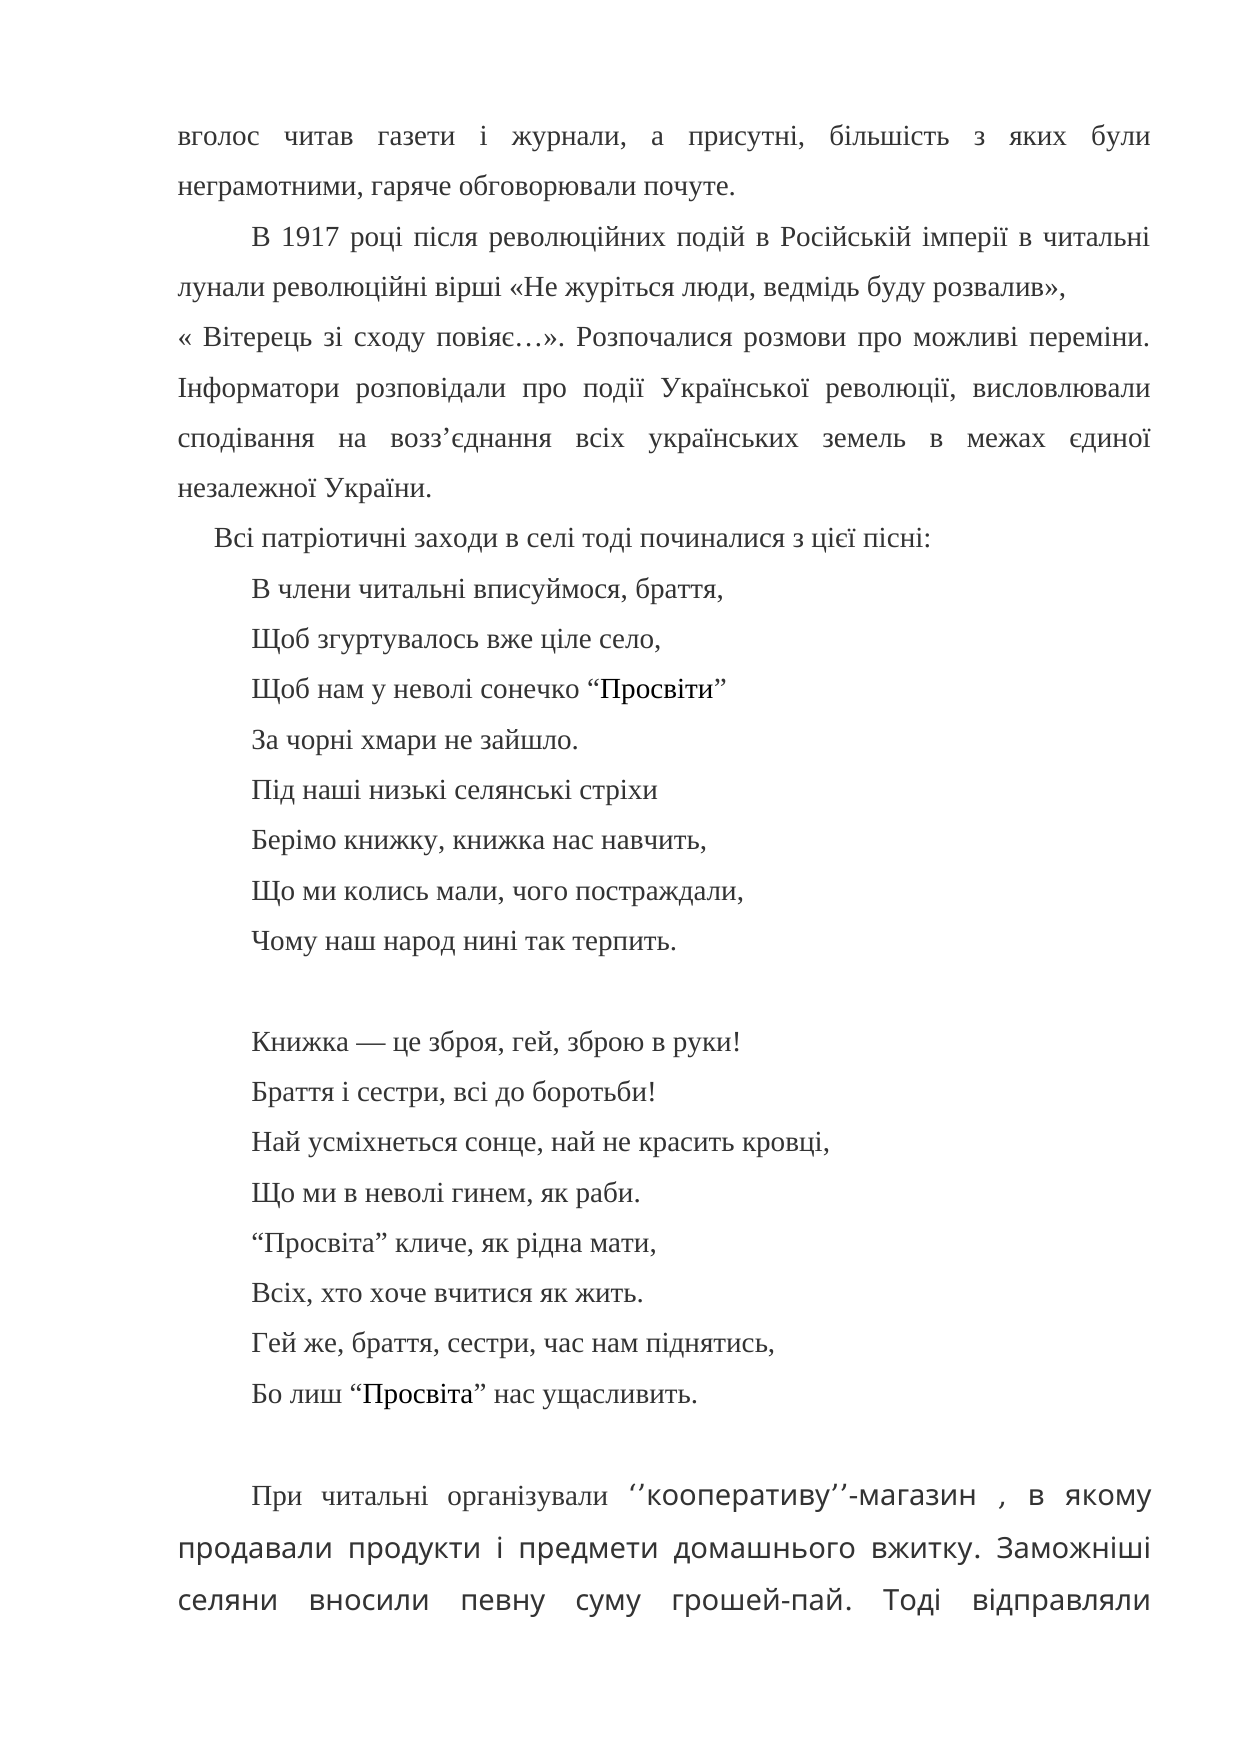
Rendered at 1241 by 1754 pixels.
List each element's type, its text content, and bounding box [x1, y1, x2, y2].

text Чому наш народ нині так терпить. [177, 923, 1152, 957]
text Щоб згуртувалось вже ціле село, [177, 621, 1152, 655]
text Най усміхнеться сонце, най не красить кровці, [177, 1124, 1152, 1158]
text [177, 1477, 1152, 1617]
text « Вітерець зі сходу повіяє…». Розпочалися розмови про можливі переміни. Інформатори розповідали про події Української революції, висловлювали сподівання на возз’єднання всіх українських земель в межах єдиної незалежної України. [177, 319, 1152, 504]
text Під наші низькі селянські стріхи [177, 772, 1152, 806]
text Всіх, хто хоче вчитися як жить. [177, 1275, 1152, 1309]
text Берімо книжку, книжка нас навчить, [177, 822, 1152, 856]
text Що ми колись мали, чого постраждали, [177, 873, 1152, 906]
text Що ми в неволі гинем, як раби. [177, 1175, 1152, 1208]
text “Просвіта” кличе, як рідна мати, [177, 1225, 1152, 1258]
text Книжка — це зброя, гей, зброю в руки! [177, 1024, 1152, 1057]
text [177, 118, 1152, 202]
text В 1917 році після революційних подій в Російській імперії в читальні лунали революційні вірші «Не журіться люди, ведмідь буду розвалив», [177, 219, 1152, 303]
text Гей же, браття, сестри, час нам піднятись, [177, 1326, 1152, 1359]
text За чорні хмари не зайшло. [177, 722, 1152, 755]
text Браття і сестри, всі до боротьби! [177, 1074, 1152, 1108]
text В члени читальні вписуймося, браття, [177, 571, 1152, 604]
text Всі патріотичні заходи в селі тоді починалися з цієї пісні: [177, 521, 1152, 554]
text Щоб нам у неволі сонечко “Просвіти” [177, 672, 1152, 705]
text Бо лиш “Просвіта” нас ущасливить. [177, 1376, 1152, 1409]
